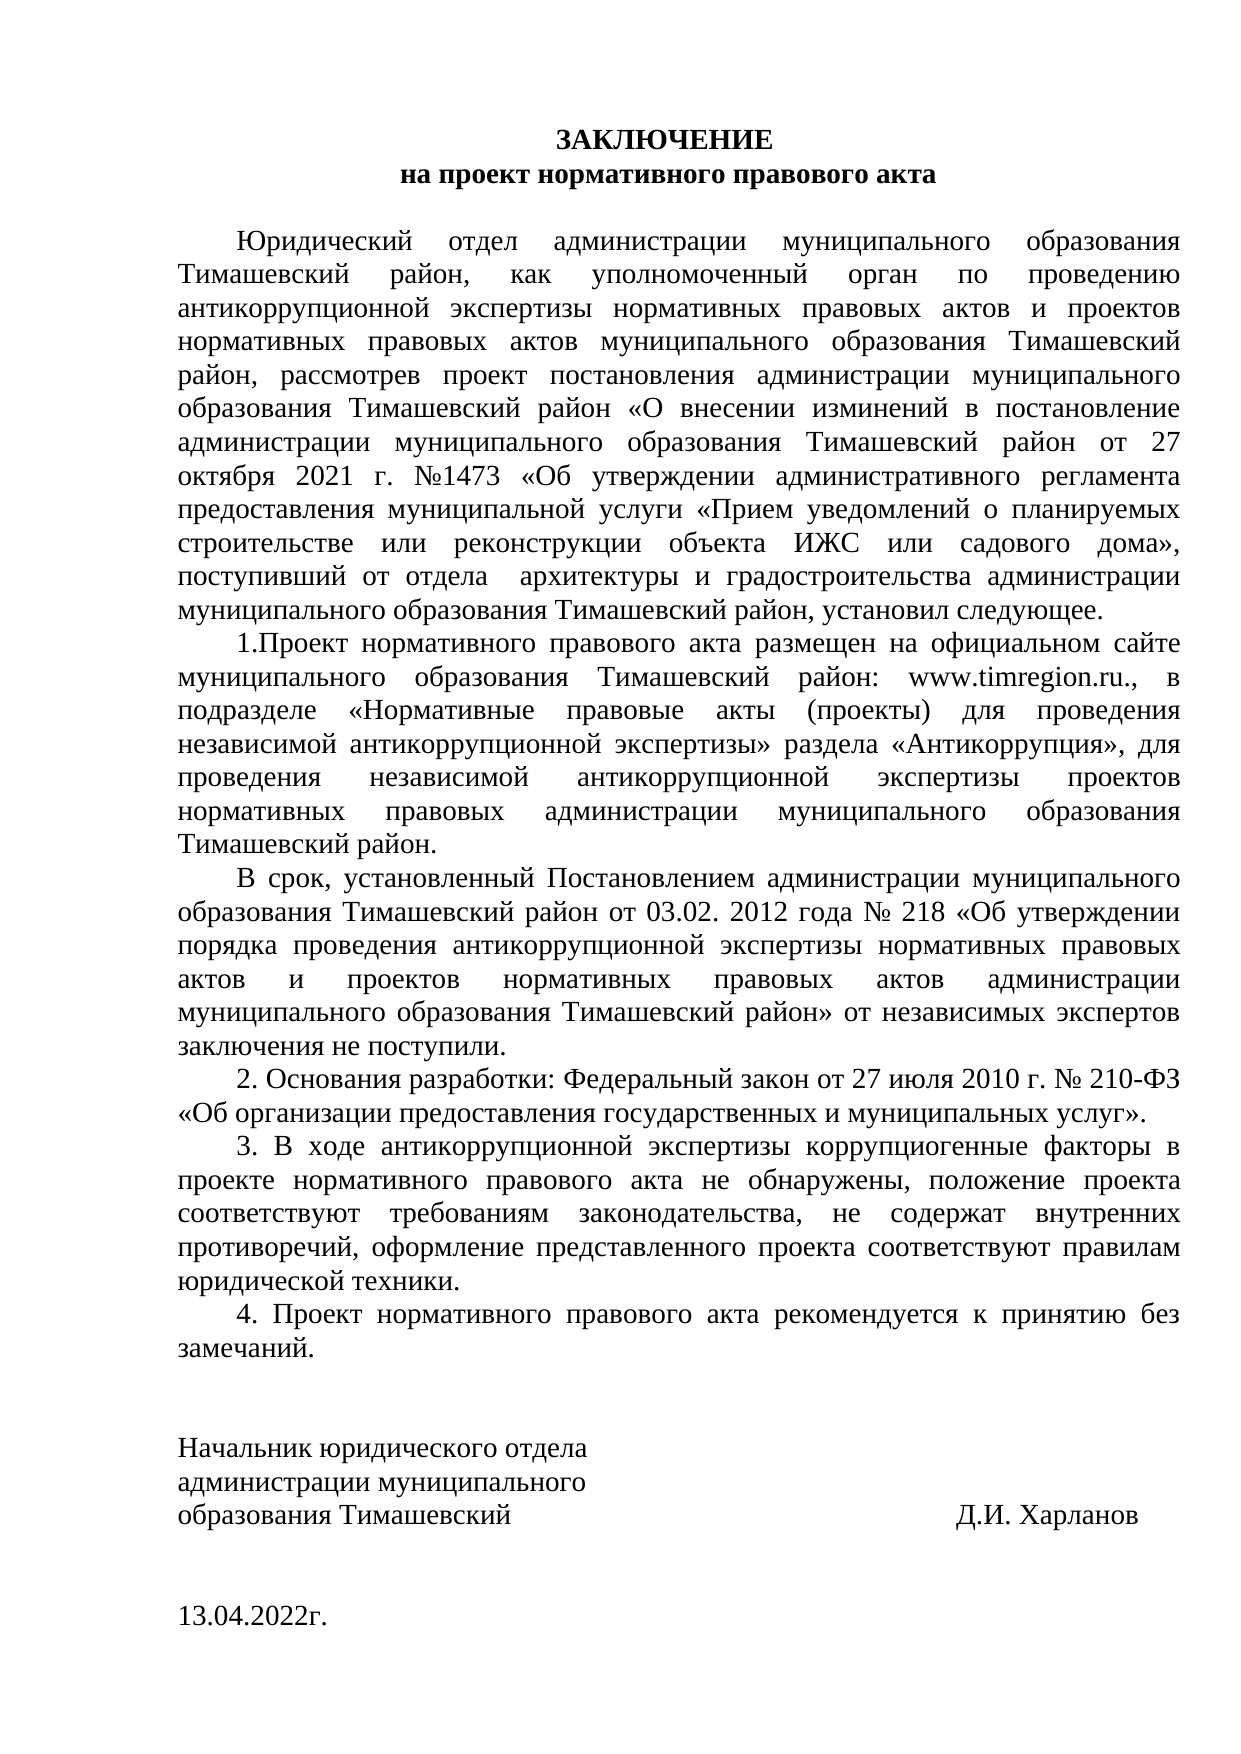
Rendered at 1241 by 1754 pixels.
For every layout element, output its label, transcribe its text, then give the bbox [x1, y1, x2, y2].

text образования Тимашевский Д.И. Харланов [177, 1497, 1152, 1531]
text Юридический отдел администрации муниципального образования Тимашевский район, как уполномоченный орган по проведению антикоррупционной экспертизы нормативных правовых актов и проектов нормативных правовых актов муниципального образования Тимашевский район, рассмотрев проект постановления администрации муниципального образования Тимашевский район «О внесении изминений в постановление администрации муниципального образования Тимашевский район от 27 октября 2021 г. №1473 «Об утверждении административного регламента предоставления муниципальной услуги «Прием уведомлений о планируемых строительстве или реконструкции объекта ИЖС или садового дома», поступивший от отдела архитектуры и градостроительства администрации муниципального образования Тимашевский район, установил следующее. [177, 223, 1181, 625]
text 1.Проект нормативного правового акта размещен на официальном сайте муниципального образования Тимашевский район: www.timregion.ru., в подразделе «Нормативные правовые акты (проекты) для проведения независимой антикоррупционной экспертизы» раздела «Антикоррупция», для проведения независимой антикоррупционной экспертизы проектов нормативных правовых администрации муниципального образования Тимашевский район. [177, 625, 1181, 860]
text 3. В ходе антикоррупционной экспертизы коррупциогенные факторы в проекте нормативного правового акта не обнаружены, положение проекта соответствуют требованиям законодательства, не содержат внутренних противоречий, оформление представленного проекта соответствуют правилам юридической техники. [177, 1128, 1181, 1296]
text 2. Основания разработки: Федеральный закон от 27 июля 2010 г. № 210-ФЗ «Об организации предоставления государственных и муниципальных услуг». [177, 1061, 1181, 1128]
text В срок, установленный Постановлением администрации муниципального образования Тимашевский район от 03.02. 2012 года № 218 «Об утверждении порядка проведения антикоррупционной экспертизы нормативных правовых актов и проектов нормативных правовых актов администрации муниципального образования Тимашевский район» от независимых экспертов заключения не поступили. [177, 860, 1181, 1061]
text на проект нормативного правового акта [177, 156, 1152, 189]
text 13.04.2022г. [177, 1598, 1152, 1632]
text 4. Проект нормативного правового акта рекомендуется к принятию без замечаний. [177, 1296, 1181, 1363]
text администрации муниципального [177, 1464, 1152, 1497]
text Начальник юридического отдела [177, 1430, 1152, 1464]
text ЗАКЛЮЧЕНИЕ [177, 122, 1152, 156]
